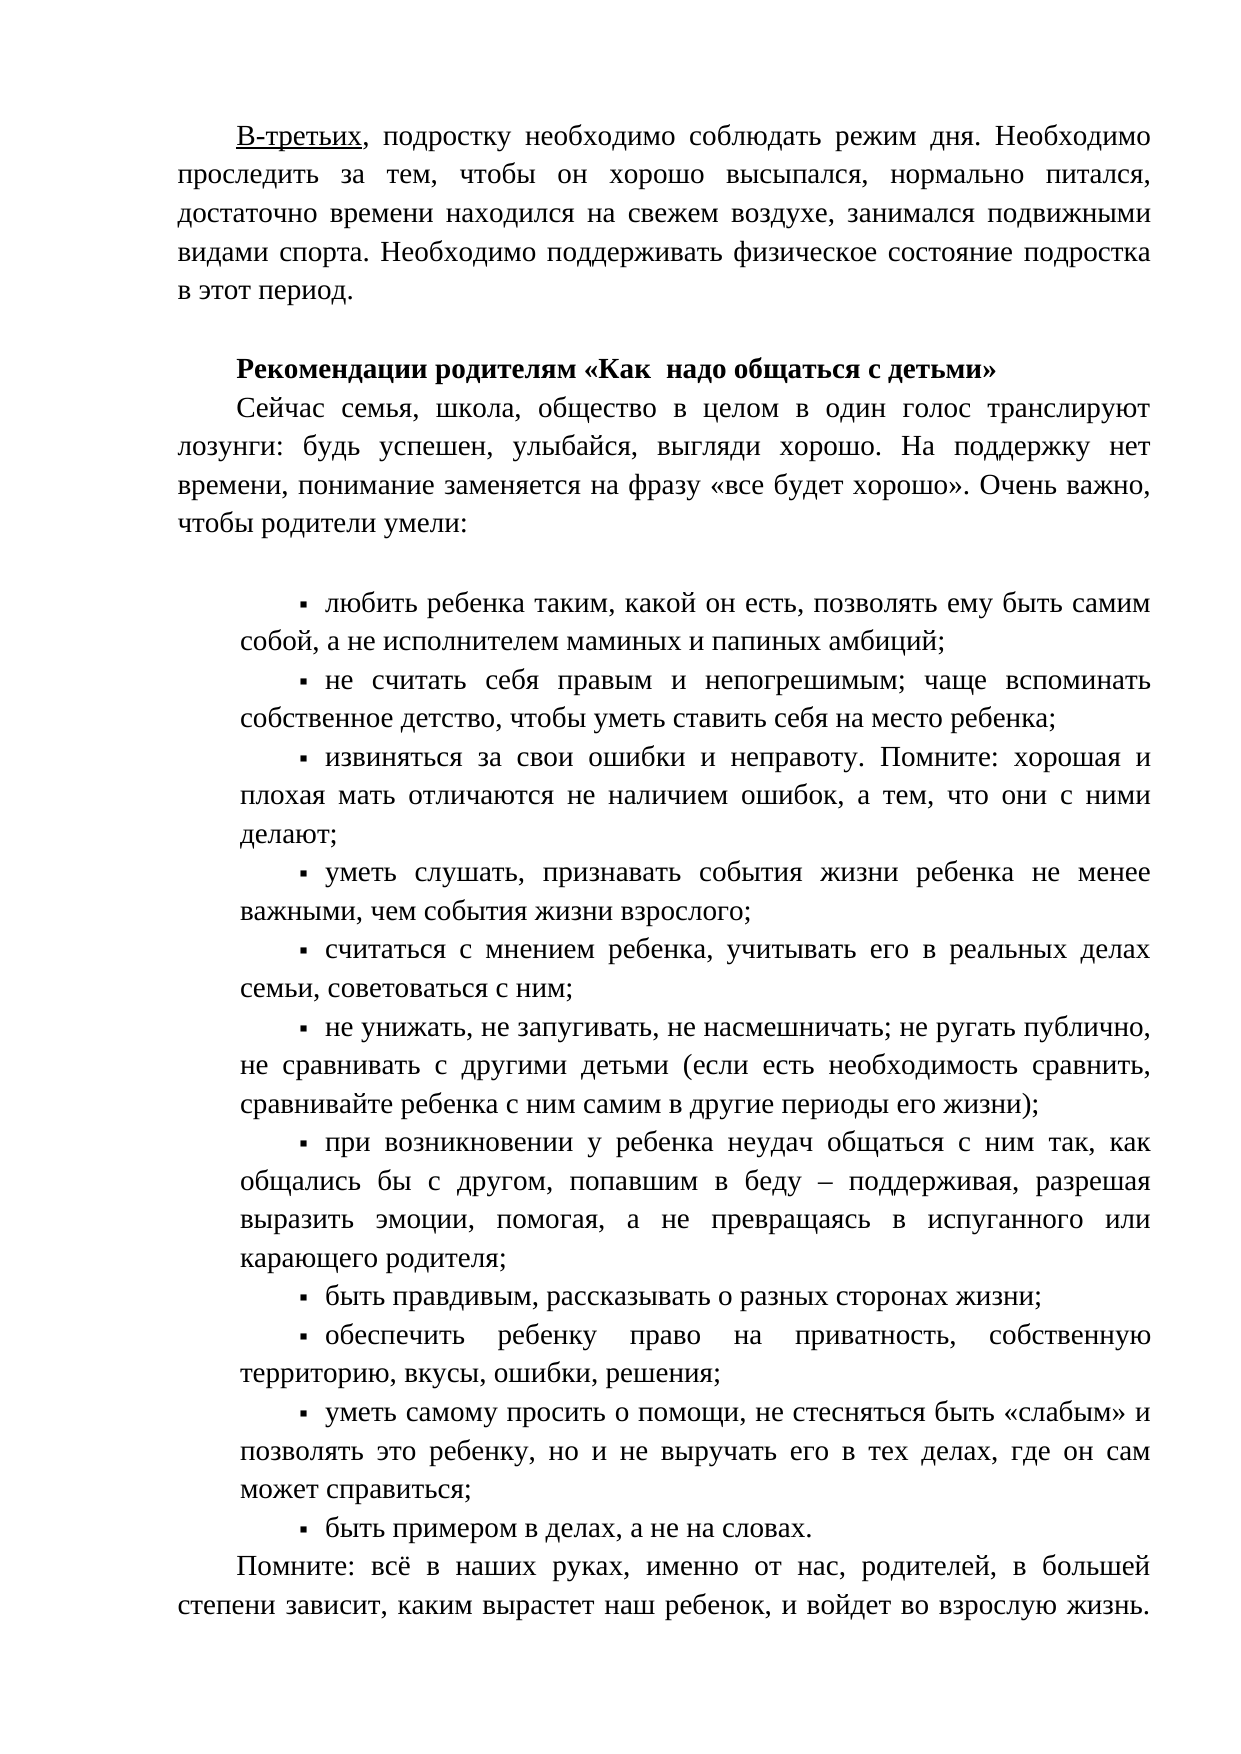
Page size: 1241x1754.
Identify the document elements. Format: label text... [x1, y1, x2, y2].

text Сейчас семья, школа, общество в целом в один голос транслируют лозунги: будь успешен, улыбайся, выгляди хорошо. На поддержку нет времени, понимание заменяется на фразу «все будет хорошо». Очень важно, чтобы родители умели: [177, 390, 1152, 539]
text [177, 1548, 1152, 1620]
list извиняться за свои ошибки и неправоту. Помните: хорошая и плохая мать отличаются не наличием ошибок, а тем, что они с ними делают; [240, 739, 1152, 849]
list при возникновении у ребенка неудач общаться с ним так, как общались бы с другом, попавшим в беду – поддерживая, разрешая выразить эмоции, помогая, а не превращаясь в испуганного или карающего родителя; [240, 1124, 1152, 1273]
list не считать себя правым и непогрешимым; чаще вспоминать собственное детство, чтобы уметь ставить себя на место ребенка; [240, 662, 1152, 734]
list любить ребенка таким, какой он есть, позволять ему быть самим собой, а не исполнителем маминых и папиных амбиций; [240, 585, 1152, 657]
list уметь самому просить о помощи, не стесняться быть «слабым» и позволять это ребенку, но и не выручать его в тех делах, где он сам может справиться; [240, 1394, 1152, 1505]
list не унижать, не запугивать, не насмешничать; не ругать публично, не сравнивать с другими детьми (если есть необходимость сравнить, сравнивайте ребенка с ним самим в другие периоды его жизни); [240, 1009, 1152, 1119]
list быть примером в делах, а не на словах. [240, 1510, 1152, 1543]
list быть правдивым, рассказывать о разных сторонах жизни; [240, 1278, 1152, 1312]
list считаться с мнением ребенка, учитывать его в реальных делах семьи, советоваться с ним; [240, 932, 1152, 1004]
list обеспечить ребенку право на приватность, собственную территорию, вкусы, ошибки, решения; [240, 1317, 1152, 1389]
text В-третьих, подростку необходимо соблюдать режим дня. Необходимо проследить за тем, чтобы он хорошо высыпался, нормально питался, достаточно времени находился на свежем воздухе, занимался подвижными видами спорта. Необходимо поддерживать физическое состояние подростка в этот период. [177, 118, 1152, 306]
text Рекомендации родителям «Как надо общаться с детьми» [177, 351, 1152, 385]
list уметь слушать, признавать события жизни ребенка не менее важными, чем события жизни взрослого; [240, 854, 1152, 927]
